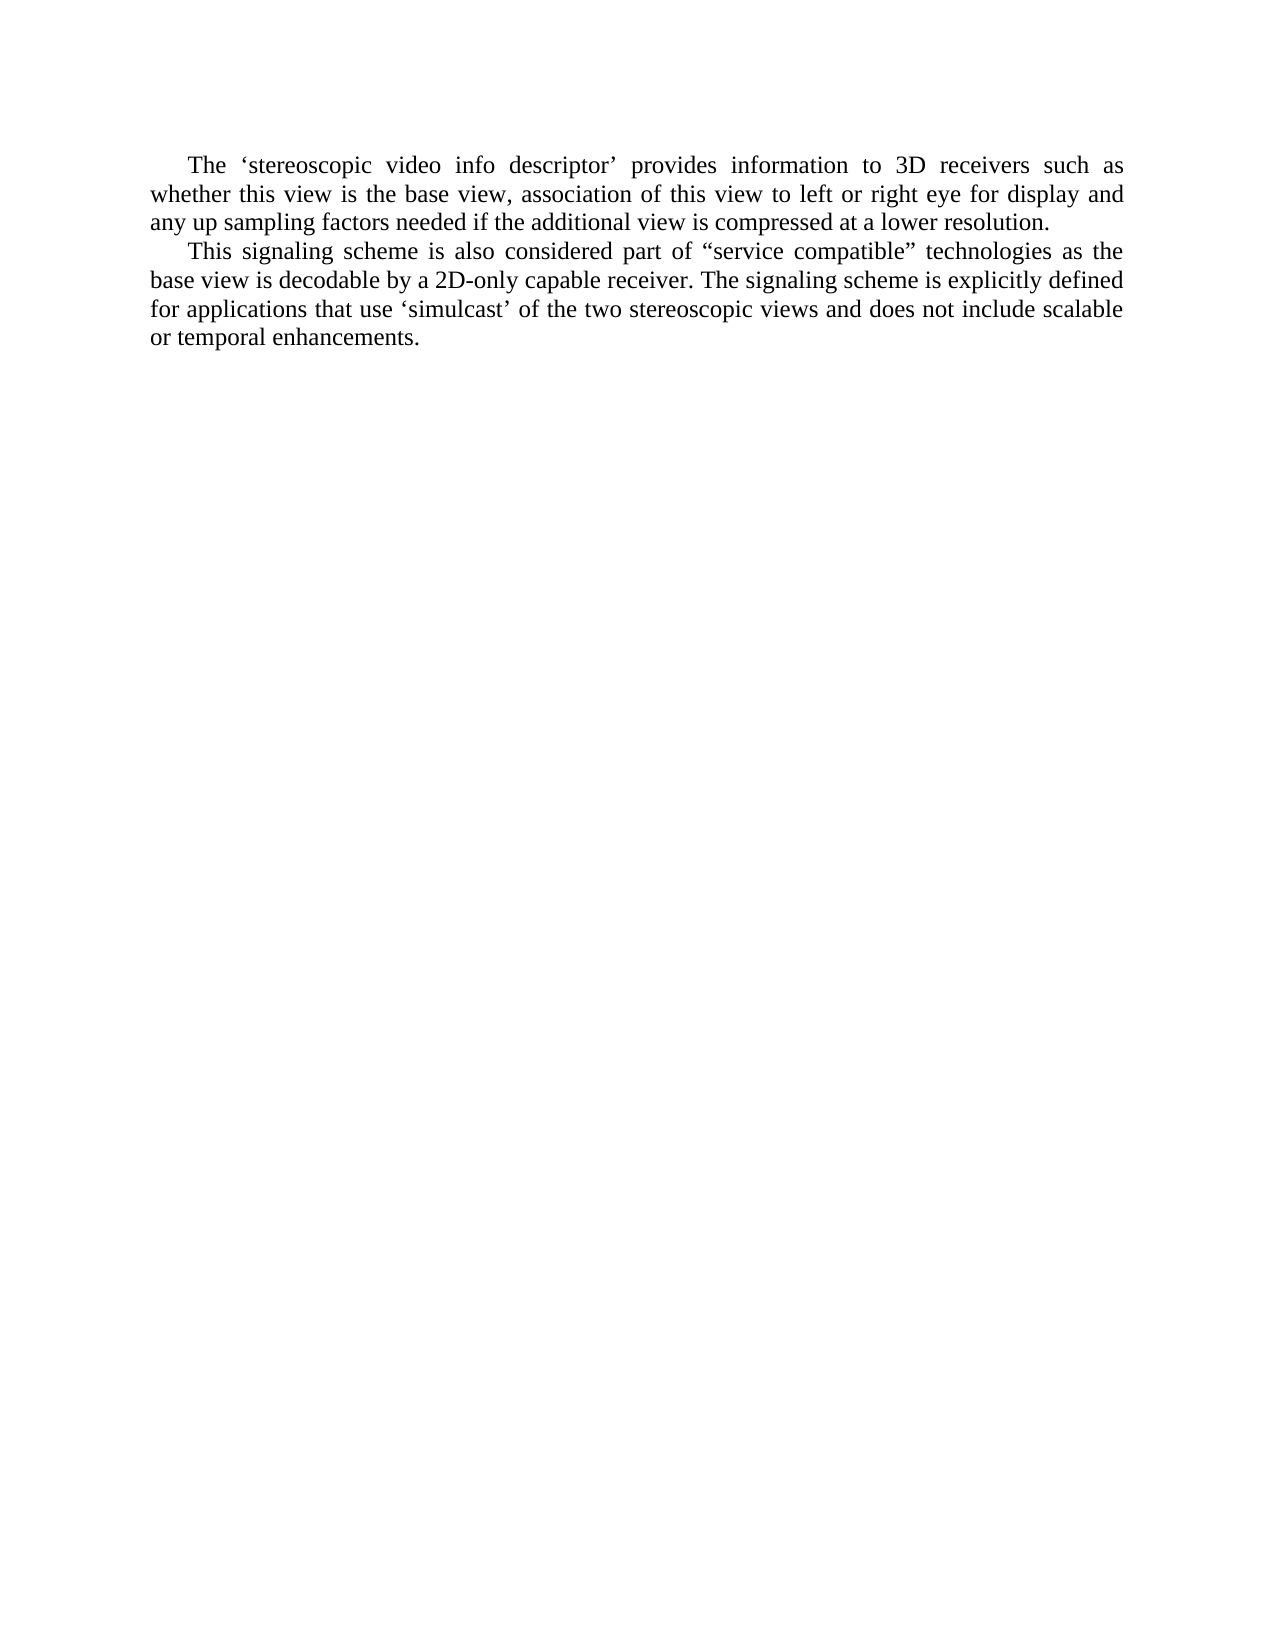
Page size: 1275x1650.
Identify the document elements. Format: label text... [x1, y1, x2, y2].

text This signaling scheme is also considered part of “service compatible” technologies as the base view is decodable by a 2D-only capable receiver. The signaling scheme is explicitly defined for applications that use ‘simulcast’ of the two stereoscopic views and does not include scalable or temporal enhancements. [150, 236, 1125, 351]
text The ‘stereoscopic video info descriptor’ provides information to 3D receivers such as whether this view is the base view, association of this view to left or right eye for display and any up sampling factors needed if the additional view is compressed at a lower resolution. [150, 150, 1125, 236]
